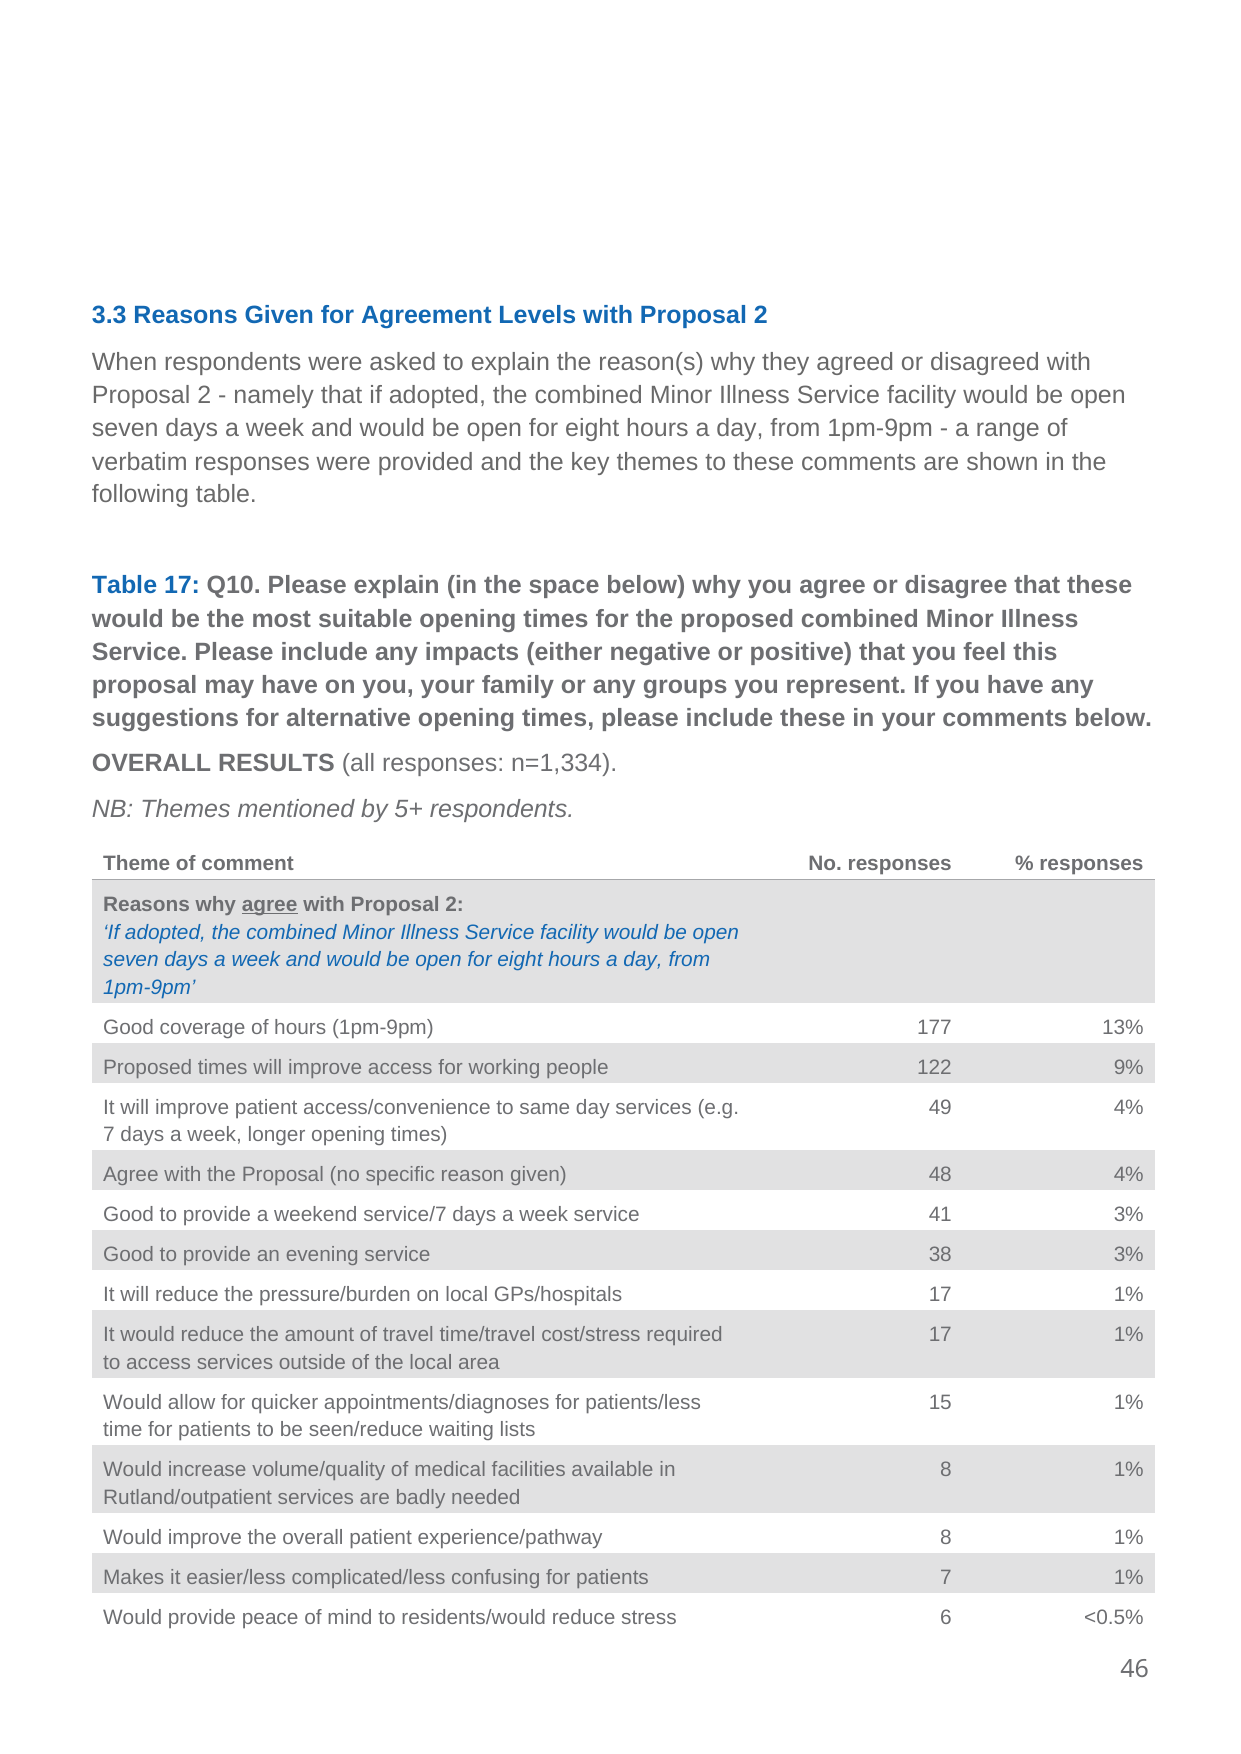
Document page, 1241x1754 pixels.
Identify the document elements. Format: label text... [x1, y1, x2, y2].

table_cell Would allow for quicker appointments/diagnoses for patients/less time for patients to be seen/reduce waiting lists [92, 1378, 756, 1445]
table_cell 38 [756, 1230, 963, 1270]
text Table 17: Q10. Please explain (in the space below) why you agree or disagree that these would be the most suitable opening times for the proposed combined Minor Illness Service. Please include any impacts (either negative or positive) that you feel this proposal may have on you, your family or any groups you represent. If you have any suggestions for alternative opening times, please include these in your comments below. [92, 571, 1155, 731]
table_cell 41 [756, 1190, 963, 1230]
table_header Theme of comment [92, 839, 756, 879]
table_cell 177 [756, 1003, 963, 1043]
table_cell 4% [963, 1150, 1155, 1190]
table_cell 4% [963, 1083, 1155, 1150]
table_cell 3% [963, 1230, 1155, 1270]
table_cell 1% [963, 1445, 1155, 1513]
table_cell Makes it easier/less complicated/less confusing for patients [92, 1553, 756, 1593]
table_cell It will reduce the pressure/burden on local GPs/hospitals [92, 1270, 756, 1310]
table_cell 8 [756, 1513, 963, 1553]
table_header % responses [963, 839, 1155, 879]
table_cell 3% [963, 1190, 1155, 1230]
table_cell Good coverage of hours (1pm-9pm) [92, 1003, 756, 1043]
text NB: Themes mentioned by 5+ respondents. [92, 794, 1155, 822]
table_cell 15 [756, 1378, 963, 1445]
table_cell Proposed times will improve access for working people [92, 1043, 756, 1083]
table_cell Good to provide an evening service [92, 1230, 756, 1270]
table_cell It would reduce the amount of travel time/travel cost/stress required to access services outside of the local area [92, 1310, 756, 1378]
table_cell Reasons why agree with Proposal 2: ‘If adopted, the combined Minor Illness Service facility would be open seven days a week and would be open for eight hours a day, from 1pm-9pm’ [92, 880, 756, 1003]
table_cell 1% [963, 1513, 1155, 1553]
table_cell 8 [756, 1445, 963, 1513]
table_cell 1% [963, 1378, 1155, 1445]
table_cell 7 [756, 1553, 963, 1593]
table_cell Would improve the overall patient experience/pathway [92, 1513, 756, 1553]
text OVERALL RESULTS (all responses: n=1,334). [92, 748, 1155, 777]
table_cell It will improve patient access/convenience to same day services (e.g. 7 days a week, longer opening times) [92, 1083, 756, 1150]
subtitle 3.3 Reasons Given for Agreement Levels with Proposal 2 [92, 300, 1149, 329]
table_cell [756, 880, 963, 1003]
table_cell 48 [756, 1150, 963, 1190]
table_cell 17 [756, 1270, 963, 1310]
table_cell <0.5% [963, 1593, 1155, 1633]
table_cell 1% [963, 1553, 1155, 1593]
text When respondents were asked to explain the reason(s) why they agreed or disagreed with Proposal 2 - namely that if adopted, the combined Minor Illness Service facility would be open seven days a week and would be open for eight hours a day, from 1pm-9pm - a range of verbatim responses were provided and the key themes to these comments are shown in the following table. [92, 347, 1149, 508]
table_cell 1% [963, 1310, 1155, 1378]
table_cell Good to provide a weekend service/7 days a week service [92, 1190, 756, 1230]
table_header No. responses [756, 839, 963, 879]
table_cell 13% [963, 1003, 1155, 1043]
table_cell 9% [963, 1043, 1155, 1083]
table_cell Would increase volume/quality of medical facilities available in Rutland/outpatient services are badly needed [92, 1445, 756, 1513]
table_cell 122 [756, 1043, 963, 1083]
table_cell [963, 880, 1155, 1003]
table_cell 6 [756, 1593, 963, 1633]
table_cell Agree with the Proposal (no specific reason given) [92, 1150, 756, 1190]
table_cell 1% [963, 1270, 1155, 1310]
table_cell 49 [756, 1083, 963, 1150]
table_cell 17 [756, 1310, 963, 1378]
table_cell Would provide peace of mind to residents/would reduce stress [92, 1593, 756, 1633]
